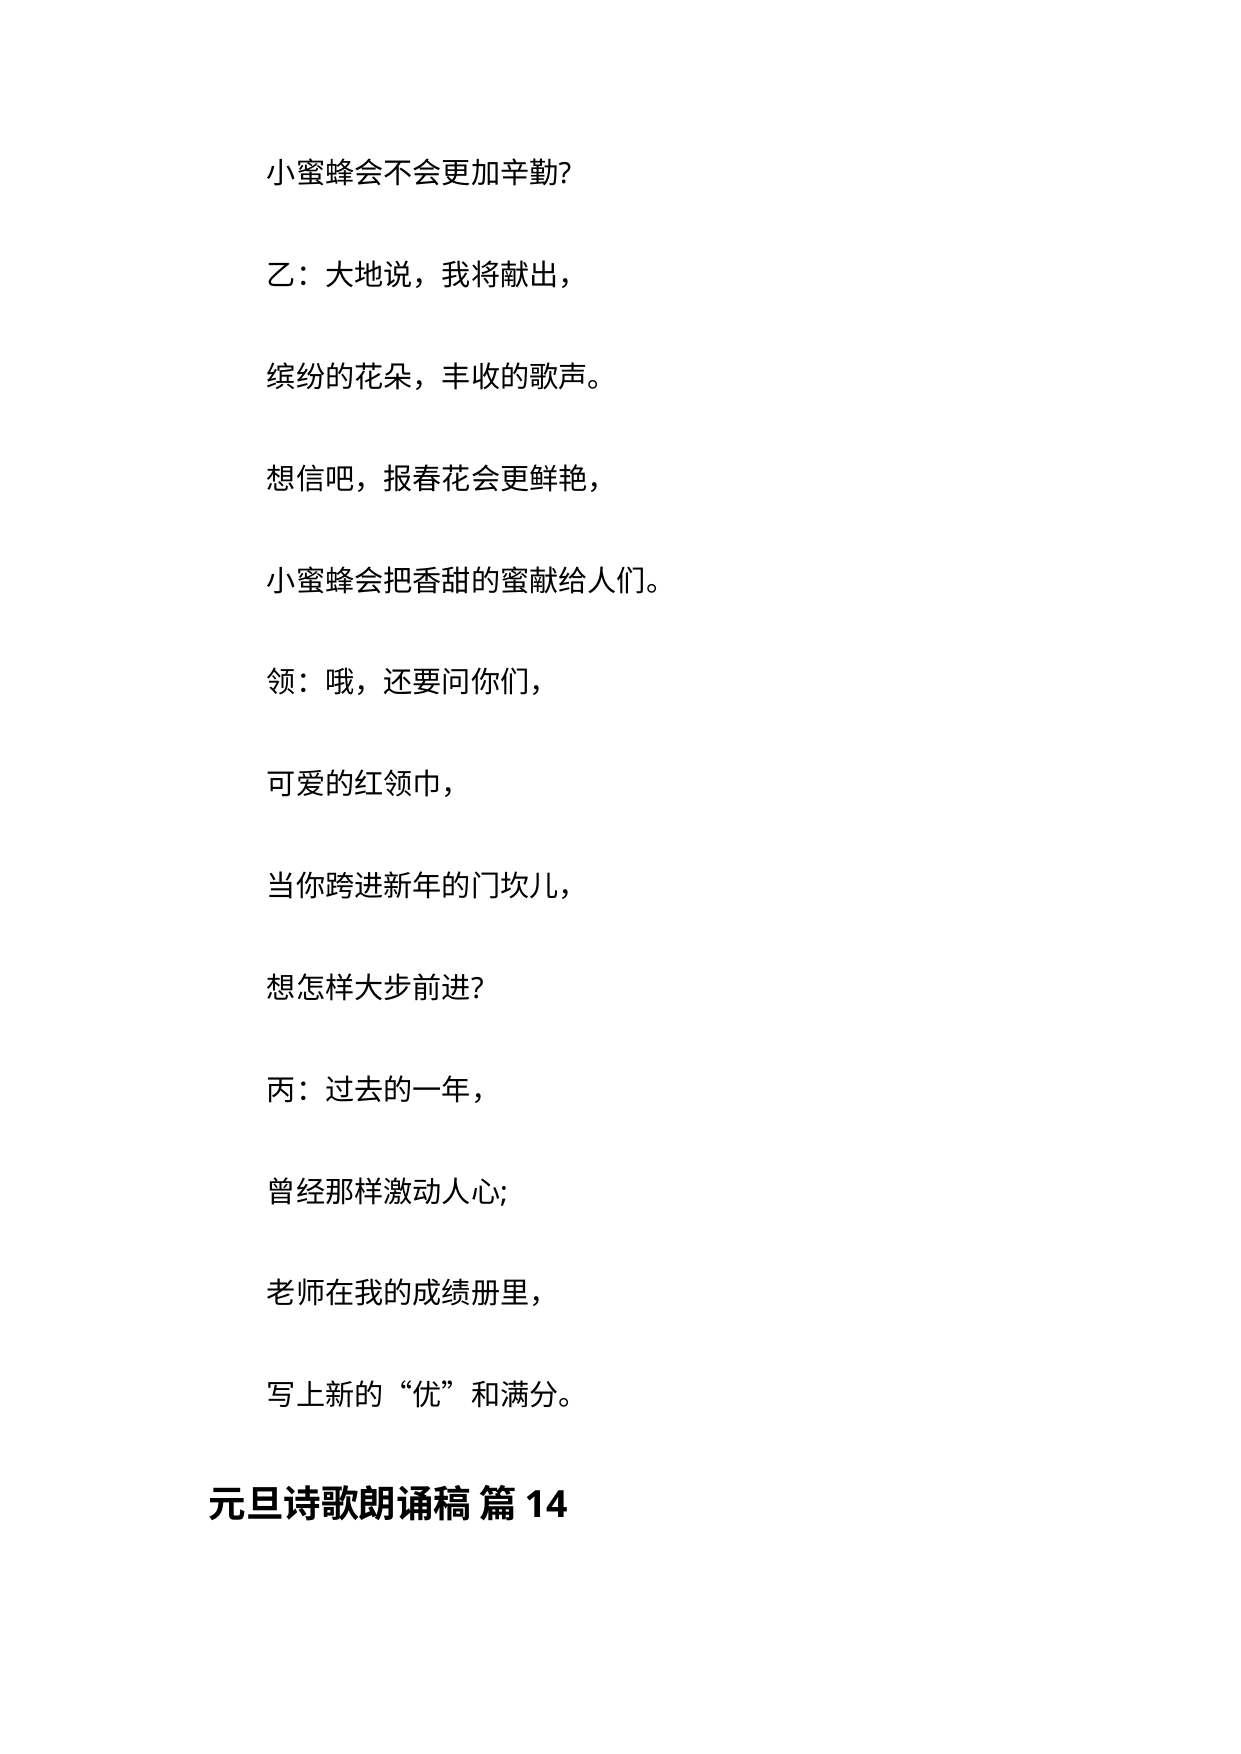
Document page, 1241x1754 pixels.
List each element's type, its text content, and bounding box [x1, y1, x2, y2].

text 丙：过去的一年， [150, 1066, 1090, 1109]
text 想信吧，报春花会更鲜艳， [150, 456, 1090, 498]
text 老师在我的成绩册里， [150, 1270, 1090, 1312]
text 乙：大地说，我将献出， [150, 252, 1090, 294]
text 小蜜蜂会把香甜的蜜献给人们。 [150, 557, 1090, 599]
text 想怎样大步前进? [150, 964, 1090, 1007]
text 可爱的红领巾， [150, 761, 1090, 803]
text 领：哦，还要问你们， [150, 659, 1090, 701]
text 写上新的“优”和满分。 [150, 1372, 1090, 1414]
text 当你跨进新年的门坎儿， [150, 863, 1090, 905]
text 曾经那样激动人心; [150, 1168, 1090, 1211]
text 元旦诗歌朗诵稿 篇14 [150, 1474, 1090, 1528]
text 小蜜蜂会不会更加辛勤? [150, 150, 1090, 192]
text 缤纷的花朵，丰收的歌声。 [150, 354, 1090, 396]
